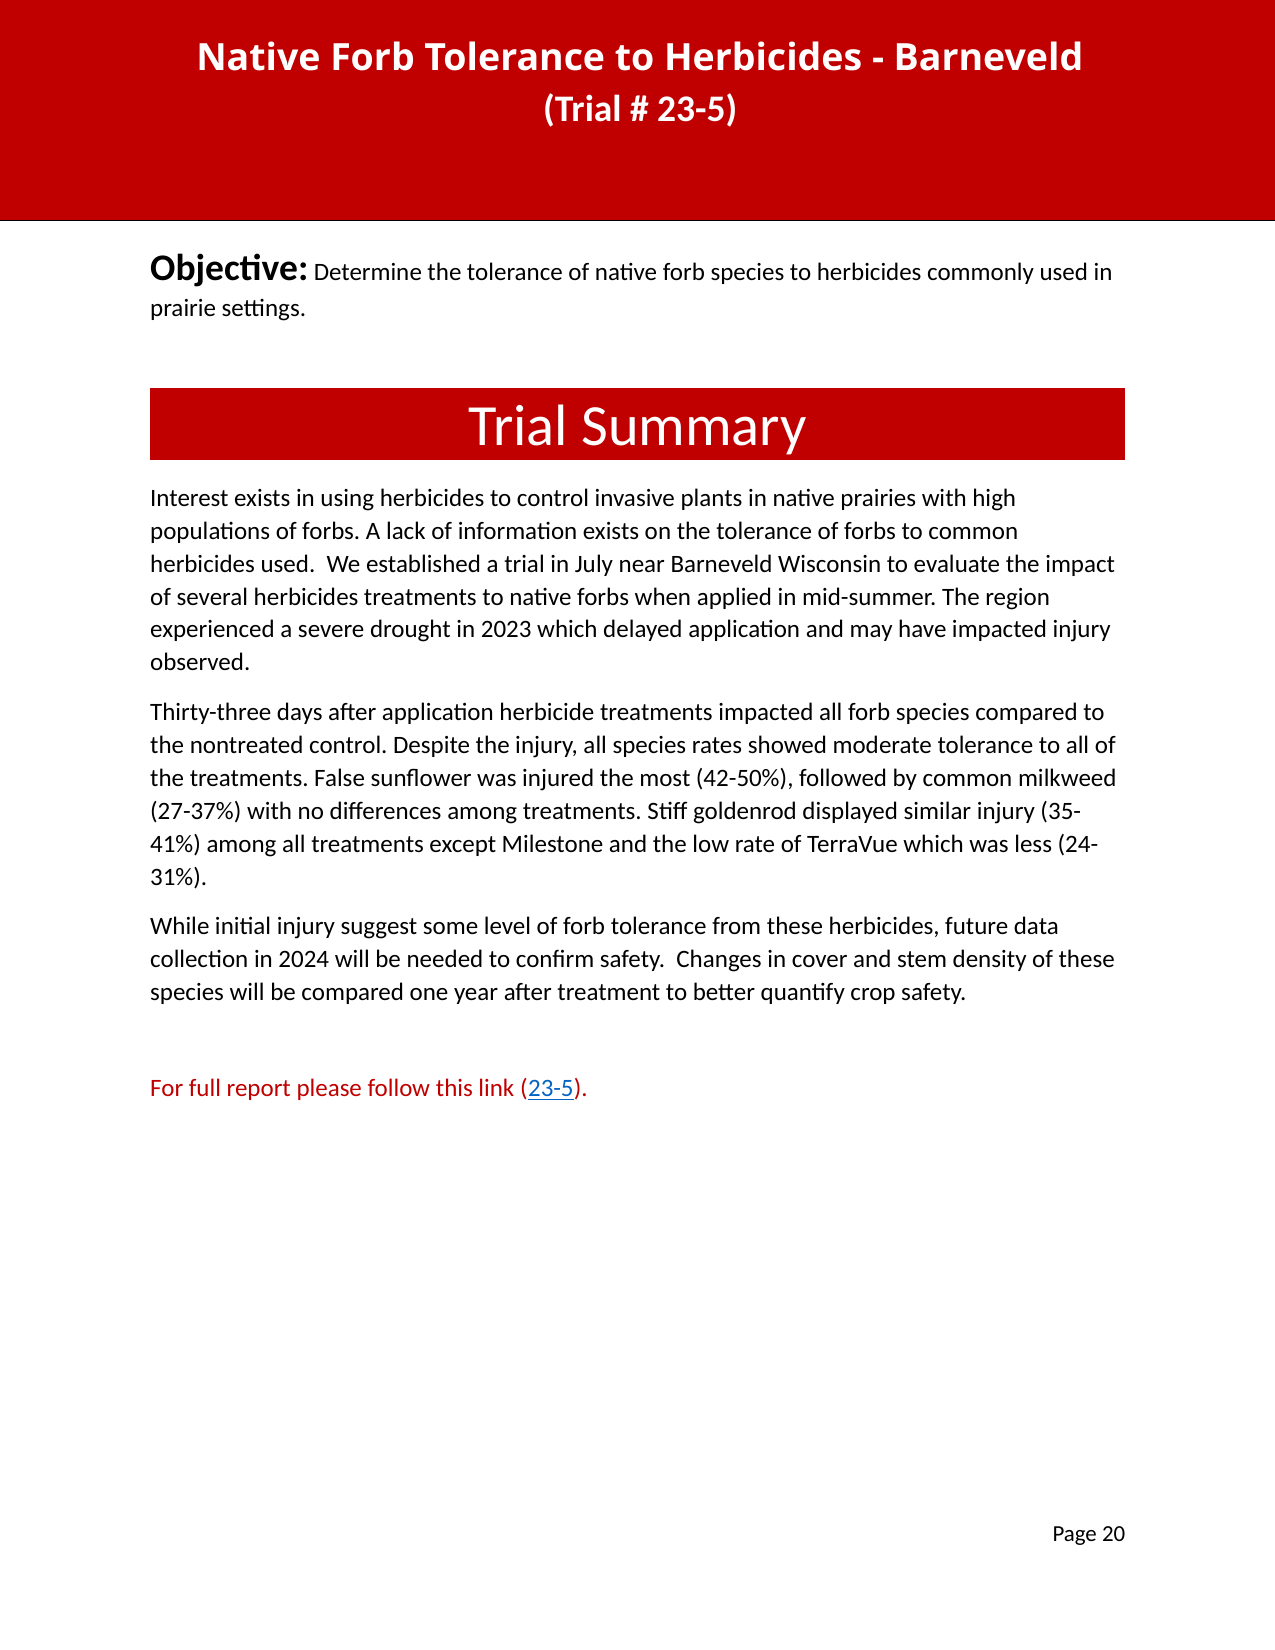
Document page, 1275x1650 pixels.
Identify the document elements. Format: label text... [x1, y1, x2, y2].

text While initial injury suggest some level of forb tolerance from these herbicides, future data collection in 2024 will be needed to confirm safety. Changes in cover and stem density of these species will be compared one year after treatment to better quantify crop safety. [150, 910, 1125, 1007]
text For full report please follow this link (23-5). [150, 1073, 1125, 1103]
text Thirty-three days after application herbicide treatments impacted all forb species compared to the nontreated control. Despite the injury, all species rates showed moderate tolerance to all of the treatments. False sunflower was injured the most (42-50%), followed by common milkweed (27-37%) with no differences among treatments. Stiff goldenrod displayed similar injury (35-41%) among all treatments except Milestone and the low rate of TerraVue which was less (24-31%). [150, 696, 1125, 891]
text Objective: Determine the tolerance of native forb species to herbicides commonly used in prairie settings. [150, 244, 1125, 322]
text Trial Summary [150, 388, 1125, 460]
text Interest exists in using herbicides to control invasive plants in native prairies with high populations of forbs. A lack of information exists on the tolerance of forbs to common herbicides used. We established a trial in July near Barneveld Wisconsin to evaluate the impact of several herbicides treatments to native forbs when applied in mid-summer. The region experienced a severe drought in 2023 which delayed application and may have impacted injury observed. [150, 482, 1125, 677]
